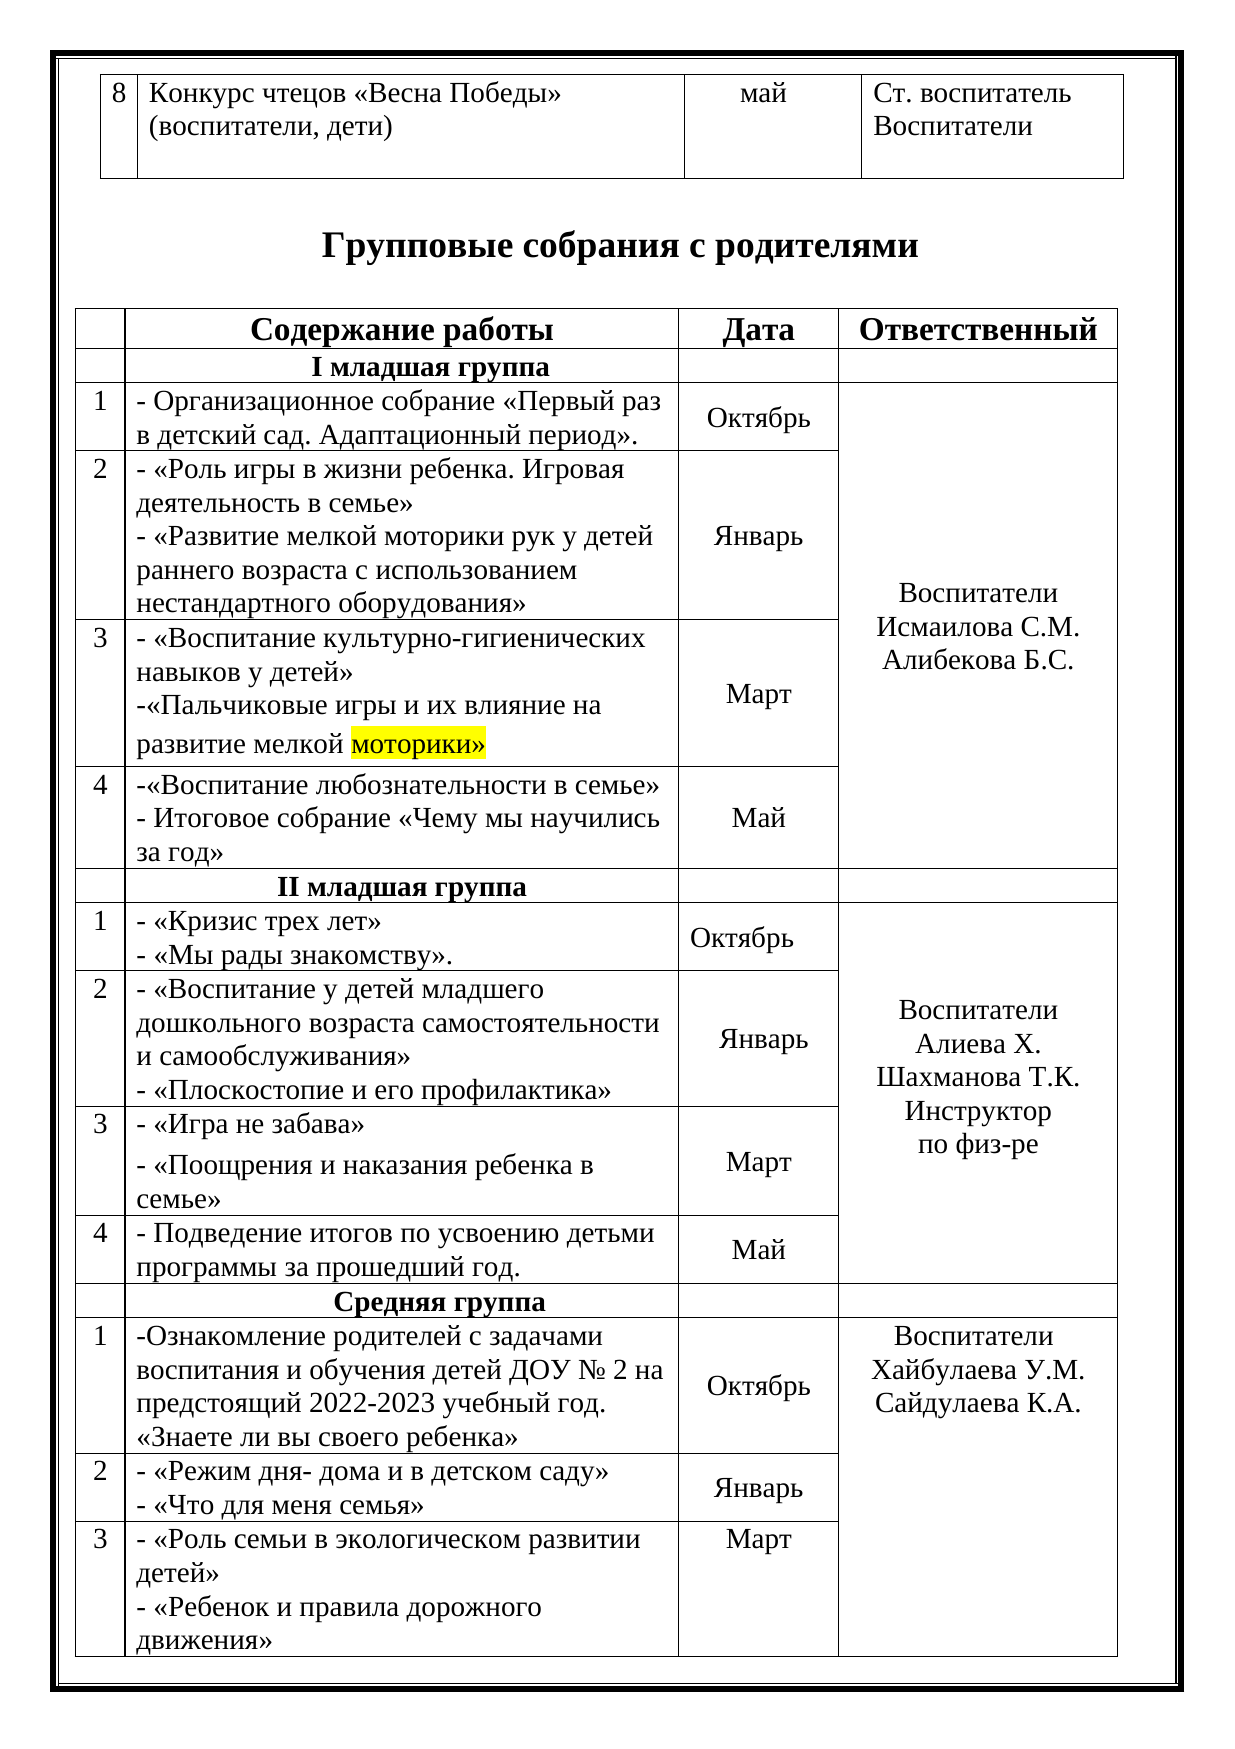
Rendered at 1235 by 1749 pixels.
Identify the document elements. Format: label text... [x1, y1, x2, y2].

table_cell Март [679, 620, 838, 766]
table_header Дата [679, 309, 838, 348]
table_cell [839, 349, 1117, 382]
table_cell Март [679, 1522, 838, 1656]
table_cell Май [679, 767, 838, 868]
table_cell Май [679, 1216, 838, 1283]
table_cell - «Роль игры в жизни ребенка. Игровая деятельность в семье» - «Развитие мелкой моторики рук у детей раннего возраста с использованием нестандартного оборудования» [126, 451, 678, 619]
table_cell 1 [76, 1318, 124, 1452]
table_cell -«Воспитание любознательности в семье» - Итоговое собрание «Чему мы научились за год» [126, 767, 678, 868]
table_cell 1 [76, 383, 124, 450]
table_cell Ст. воспитатель Воспитатели [862, 75, 1123, 178]
table_cell 3 [76, 1522, 124, 1656]
table_cell 2 [76, 451, 124, 619]
table_cell Воспитатели Исмаилова С.М. Алибекова Б.С. [839, 383, 1117, 868]
table_cell 2 [76, 1454, 124, 1521]
table_cell май [685, 75, 861, 178]
table_cell [839, 869, 1117, 902]
table_cell Октябрь [679, 903, 838, 970]
table_cell Январь [679, 1454, 838, 1521]
table_cell I младшая группа [126, 349, 678, 382]
table_cell [76, 1284, 124, 1317]
table_cell [679, 1284, 838, 1317]
table_cell Январь [679, 451, 838, 619]
table_cell Воспитатели Алиева Х. Шахманова Т.К. Инструктор по физ-ре [839, 903, 1117, 1283]
table_cell Октябрь [679, 1318, 838, 1452]
table_cell Январь [679, 971, 838, 1106]
table_cell [76, 349, 124, 382]
table_cell 1 [76, 903, 124, 970]
table_cell Конкурс чтецов «Весна Победы» (воспитатели, дети) [138, 75, 684, 178]
table_cell 3 [76, 1107, 124, 1214]
table_cell Март [679, 1107, 838, 1214]
table_cell - «Воспитание у детей младшего дошкольного возраста самостоятельности и самообслуживания» - «Плоскостопие и его профилактика» [126, 971, 678, 1106]
table_cell [679, 869, 838, 902]
table_cell [76, 869, 124, 902]
table_cell - Подведение итогов по усвоению детьми программы за прошедший год. [126, 1216, 678, 1283]
table_cell II младшая группа [126, 869, 678, 902]
table_cell - «Режим дня- дома и в детском саду» - «Что для меня семья» [126, 1454, 678, 1521]
table_header [76, 309, 124, 348]
table_cell 8 [101, 75, 137, 178]
table_cell -Ознакомление родителей с задачами воспитания и обучения детей ДОУ № 2 на предстоящий 2022-2023 учебный год. «Знаете ли вы своего ребенка» [126, 1318, 678, 1452]
table_cell [679, 349, 838, 382]
table_cell 2 [76, 971, 124, 1106]
table_cell 3 [76, 620, 124, 766]
table_cell [839, 1284, 1117, 1317]
table_cell Воспитатели Хайбулаева У.М. Сайдулаева К.А. [839, 1318, 1117, 1656]
table_cell Октябрь [679, 383, 838, 450]
table_cell 4 [76, 1216, 124, 1283]
table_cell 4 [76, 767, 124, 868]
table_cell - «Игра не забава» - «Поощрения и наказания ребенка в семье» [126, 1107, 678, 1214]
table_cell - «Кризис трех лет» - «Мы рады знакомству». [126, 903, 678, 970]
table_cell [126, 1522, 678, 1656]
table_cell Средняя группа [126, 1284, 678, 1317]
table_header Содержание работы [126, 309, 678, 348]
table_cell - Организационное собрание «Первый раз в детский сад. Адаптационный период». [126, 383, 678, 450]
table_cell - «Воспитание культурно-гигиенических навыков у детей» -«Пальчиковые игры и их влияние на развитие мелкой моторики» [126, 620, 678, 766]
table_header Ответственный [839, 309, 1117, 348]
text Групповые собрания с родителями [74, 222, 1167, 265]
